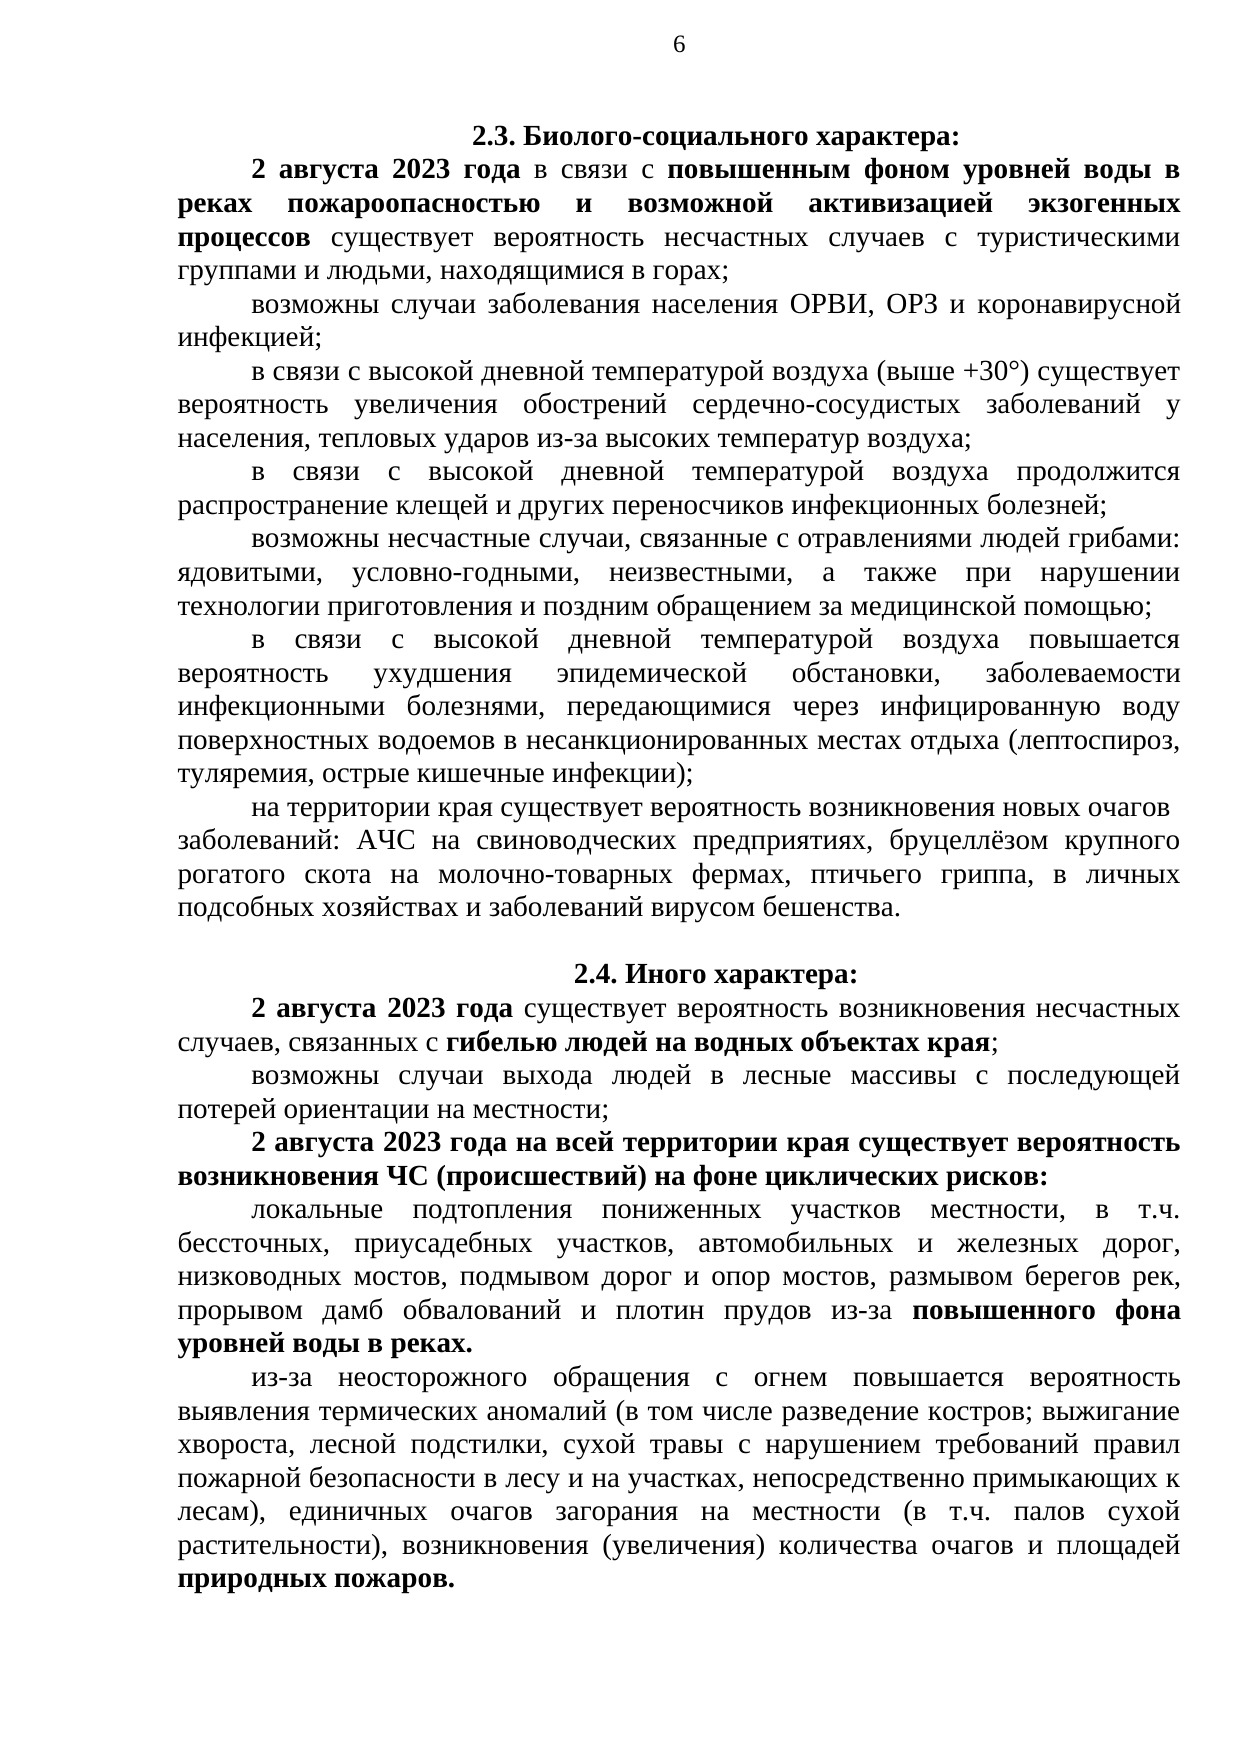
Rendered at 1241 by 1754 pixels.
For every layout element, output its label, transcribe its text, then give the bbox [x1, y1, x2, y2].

text 2 августа 2023 года существует вероятность возникновения несчастных случаев, связанных с гибелью людей на водных объектах края; [177, 990, 1181, 1057]
text в связи с высокой дневной температурой воздуха (выше +30°) существует вероятность увеличения обострений сердечно-сосудистых заболеваний у населения, тепловых ударов из-за высоких температур воздуха; [177, 353, 1181, 453]
text в связи с высокой дневной температурой воздуха продолжится распространение клещей и других переносчиков инфекционных болезней; [177, 453, 1181, 521]
text заболеваний: АЧС на свиноводческих предприятиях, бруцеллёзом крупного рогатого скота на молочно-товарных фермах, птичьего гриппа, в личных подсобных хозяйствах и заболеваний вирусом бешенства. [177, 822, 1181, 923]
text 2 августа 2023 года на всей территории края существует вероятность возникновения ЧС (происшествий) на фоне циклических рисков: [177, 1124, 1181, 1191]
text возможны случаи выхода людей в лесные массивы с последующей потерей ориентации на местности; [177, 1057, 1181, 1124]
text 2.3. Биолого-социального характера: [177, 118, 1181, 152]
text 2.4. Иного характера: [177, 957, 1181, 990]
text возможны случаи заболевания населения ОРВИ, ОРЗ и коронавирусной инфекцией; [177, 286, 1181, 353]
text локальные подтопления пониженных участков местности, в т.ч. бессточных, приусадебных участков, автомобильных и железных дорог, низководных мостов, подмывом дорог и опор мостов, размывом берегов рек, прорывом дамб обвалований и плотин прудов из-за повышенного фона уровней воды в реках. [177, 1191, 1181, 1359]
text из-за неосторожного обращения с огнем повышается вероятность выявления термических аномалий (в том числе разведение костров; выжигание хвороста, лесной подстилки, сухой травы с нарушением требований правил пожарной безопасности в лесу и на участках, непосредственно примыкающих к лесам), единичных очагов загорания на местности (в т.ч. палов сухой растительности), возникновения (увеличения) количества очагов и площадей природных пожаров. [177, 1359, 1181, 1594]
text в связи с высокой дневной температурой воздуха повышается вероятность ухудшения эпидемической обстановки, заболеваемости инфекционными болезнями, передающимися через инфицированную воду поверхностных водоемов в несанкционированных местах отдыха (лептоспироз, туляремия, острые кишечные инфекции); [177, 621, 1181, 789]
text возможны несчастные случаи, связанные с отравлениями людей грибами: ядовитыми, условно-годными, неизвестными, а также при нарушении технологии приготовления и поздним обращением за медицинской помощью; [177, 521, 1181, 621]
text 2 августа 2023 года в связи с повышенным фоном уровней воды в реках пожароопасностью и возможной активизацией экзогенных процессов существует вероятность несчастных случаев с туристическими группами и людьми, находящимися в горах; [177, 152, 1181, 286]
text на территории края существует вероятность возникновения новых очагов [177, 789, 1181, 822]
